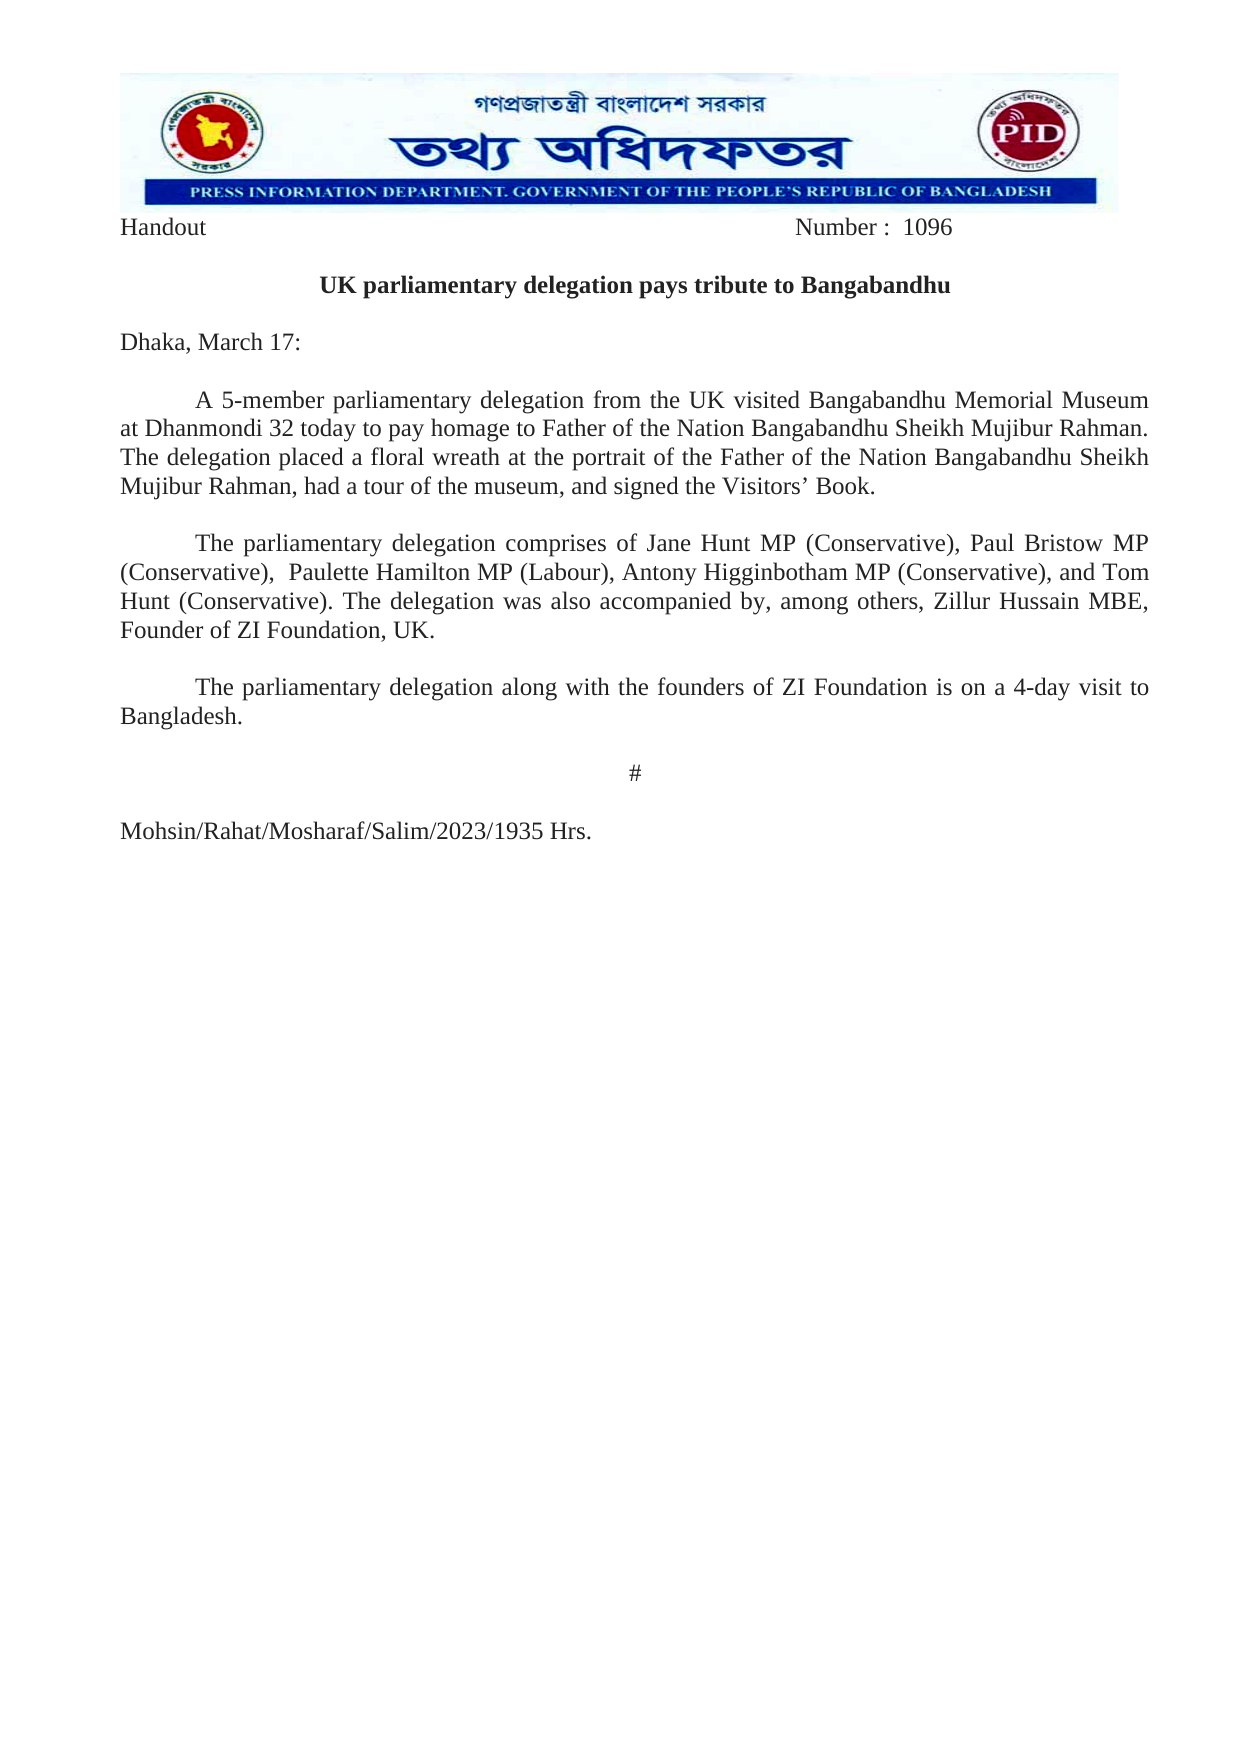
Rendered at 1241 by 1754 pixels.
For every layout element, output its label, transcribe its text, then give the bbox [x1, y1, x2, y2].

text # [120, 758, 1150, 787]
text UK parliamentary delegation pays tribute to Bangabandhu [120, 270, 1150, 298]
text The parliamentary delegation comprises of Jane Hunt MP (Conservative), Paul Bristow MP (Conservative), Paulette Hamilton MP (Labour), Antony Higginbotham MP (Conservative), and Tom Hunt (Conservative). The delegation was also accompanied by, among others, Zillur Hussain MBE, Founder of ZI Foundation, UK. [120, 528, 1150, 643]
text Dhaka, March 17: [120, 327, 1150, 356]
text A 5-member parliamentary delegation from the UK visited Bangabandhu Memorial Museum at Dhanmondi 32 today to pay homage to Father of the Nation Bangabandhu Sheikh Mujibur Rahman. The delegation placed a floral wreath at the portrait of the Father of the Nation Bangabandhu Sheikh Mujibur Rahman, had a tour of the museum, and signed the Visitors’ Book. [120, 385, 1150, 500]
text Handout Number : 1096 [120, 212, 1150, 241]
text Mohsin/Rahat/Mosharaf/Salim/2023/1935 Hrs. [120, 816, 1150, 845]
text The parliamentary delegation along with the founders of ZI Foundation is on a 4-day visit to Bangladesh. [120, 672, 1150, 730]
